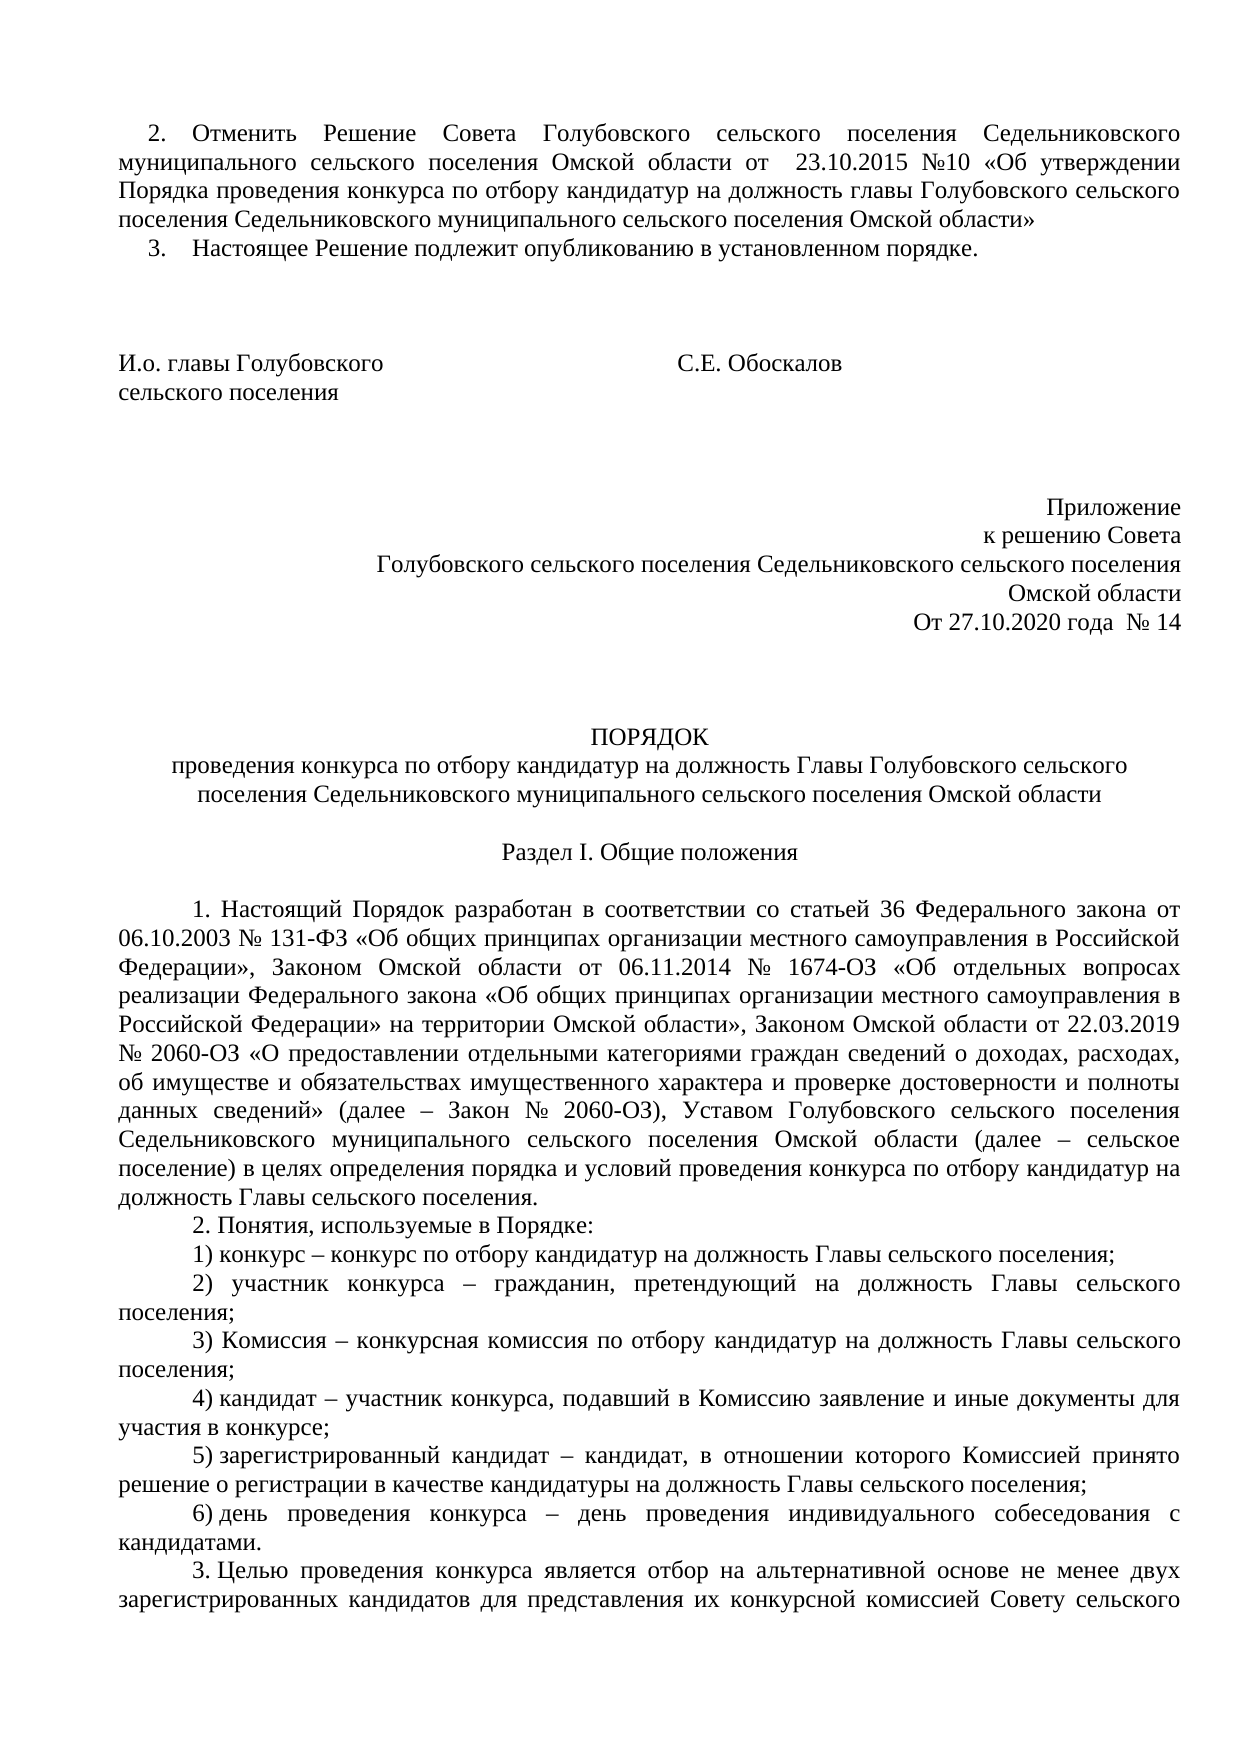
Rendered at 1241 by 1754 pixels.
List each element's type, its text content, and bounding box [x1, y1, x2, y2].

text Голубовского сельского поселения Седельниковского сельского поселения [118, 549, 1181, 578]
list сельского поселения [118, 377, 1181, 406]
list Настоящее Решение подлежит опубликованию в установленном порядке. [118, 233, 1181, 262]
text 5) зарегистрированный кандидат – кандидат, в отношении которого Комиссией принято решение о регистрации в качестве кандидатуры на должность Главы сельского поселения; [118, 1441, 1181, 1498]
text Омской области [118, 578, 1181, 607]
list И.о. главы Голубовского С.Е. Обоскалов [118, 348, 1181, 377]
text 2. Понятия, используемые в Порядке: [118, 1211, 1181, 1239]
list Отменить Решение Совета Голубовского сельского поселения Седельниковского муниципального сельского поселения Омской области от 23.10.2015 №10 «Об утверждении Порядка проведения конкурса по отбору кандидатур на должность главы Голубовского сельского поселения Седельниковского муниципального сельского поселения Омской области» [118, 118, 1181, 233]
text ПОРЯДОК [118, 722, 1181, 751]
text Раздел I. Общие положения [118, 837, 1181, 866]
text 2) участник конкурса – гражданин, претендующий на должность Главы сельского поселения; [118, 1268, 1181, 1326]
text 1. Настоящий Порядок разработан в соответствии со статьей 36 Федерального закона от 06.10.2003 № 131-ФЗ «Об общих принципах организации местного самоуправления в Российской Федерации», Законом Омской области от 06.11.2014 № 1674-ОЗ «Об отдельных вопросах реализации Федерального закона «Об общих принципах организации местного самоуправления в Российской Федерации» на территории Омской области», Законом Омской области от 22.03.2019 № 2060-ОЗ «О предоставлении отдельными категориями граждан сведений о доходах, расходах, об имуществе и обязательствах имущественного характера и проверке достоверности и полноты данных сведений» (далее – Закон № 2060-ОЗ), Уставом Голубовского сельского поселения Седельниковского муниципального сельского поселения Омской области (далее – сельское поселение) в целях определения порядка и условий проведения конкурса по отбору кандидатур на должность Главы сельского поселения. [118, 894, 1181, 1211]
text к решению Совета [118, 521, 1181, 549]
text 4) кандидат – участник конкурса, подавший в Комиссию заявление и иные документы для участия в конкурсе; [118, 1383, 1181, 1441]
text 1) конкурс – конкурс по отбору кандидатур на должность Главы сельского поселения; [118, 1239, 1181, 1268]
text От 27.10.2020 года № 14 [118, 607, 1181, 636]
text 3) Комиссия – конкурсная комиссия по отбору кандидатур на должность Главы сельского поселения; [118, 1326, 1181, 1383]
text Приложение [118, 492, 1181, 521]
text проведения конкурса по отбору кандидатур на должность Главы Голубовского сельского поселения Седельниковского муниципального сельского поселения Омской области [118, 751, 1181, 808]
text 6) день проведения конкурса – день проведения индивидуального собеседования с кандидатами. [118, 1498, 1181, 1556]
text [118, 1556, 1181, 1613]
